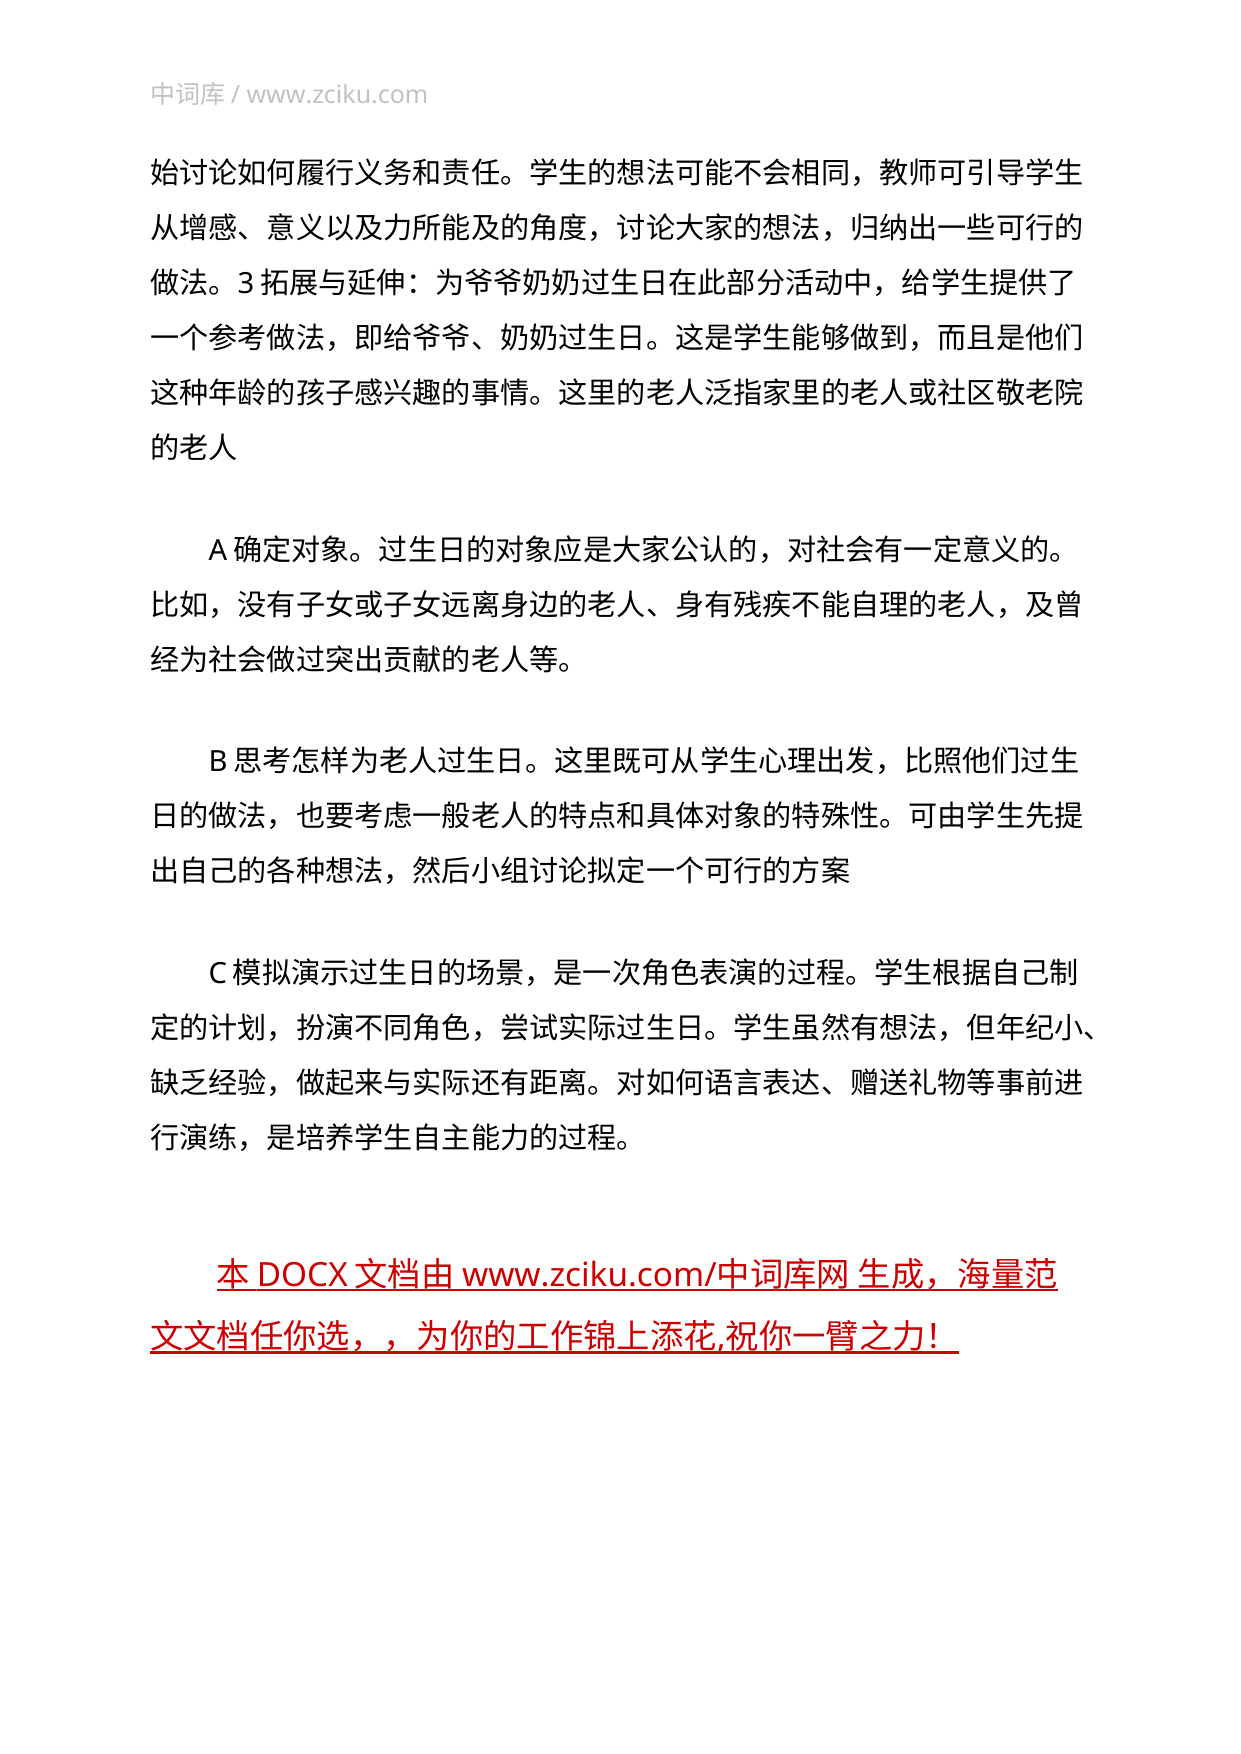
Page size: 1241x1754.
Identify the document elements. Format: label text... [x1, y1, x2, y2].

text A确定对象。过生日的对象应是大家公认的，对社会有一定意义的。比如，没有子女或子女远离身边的老人、身有残疾不能自理的老人，及曾经为社会做过突出贡献的老人等。 [150, 526, 1090, 678]
text B思考怎样为老人过生日。这里既可从学生心理出发，比照他们过生日的做法，也要考虑一般老人的特点和具体对象的特殊性。可由学生先提出自己的各种想法，然后小组讨论拟定一个可行的方案 [150, 738, 1090, 890]
text C模拟演示过生日的场景，是一次角色表演的过程。学生根据自己制定的计划，扮演不同角色，尝试实际过生日。学生虽然有想法，但年纪小、缺乏经验，做起来与实际还有距离。对如何语言表达、赠送礼物等事前进行演练，是培养学生自主能力的过程。 [150, 950, 1090, 1157]
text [150, 150, 1090, 467]
text 本DOCX文档由 www.zciku.com/中词库网 生成，海量范文文档任你选，，为你的工作锦上添花,祝你一臂之力！ [150, 1247, 1090, 1359]
